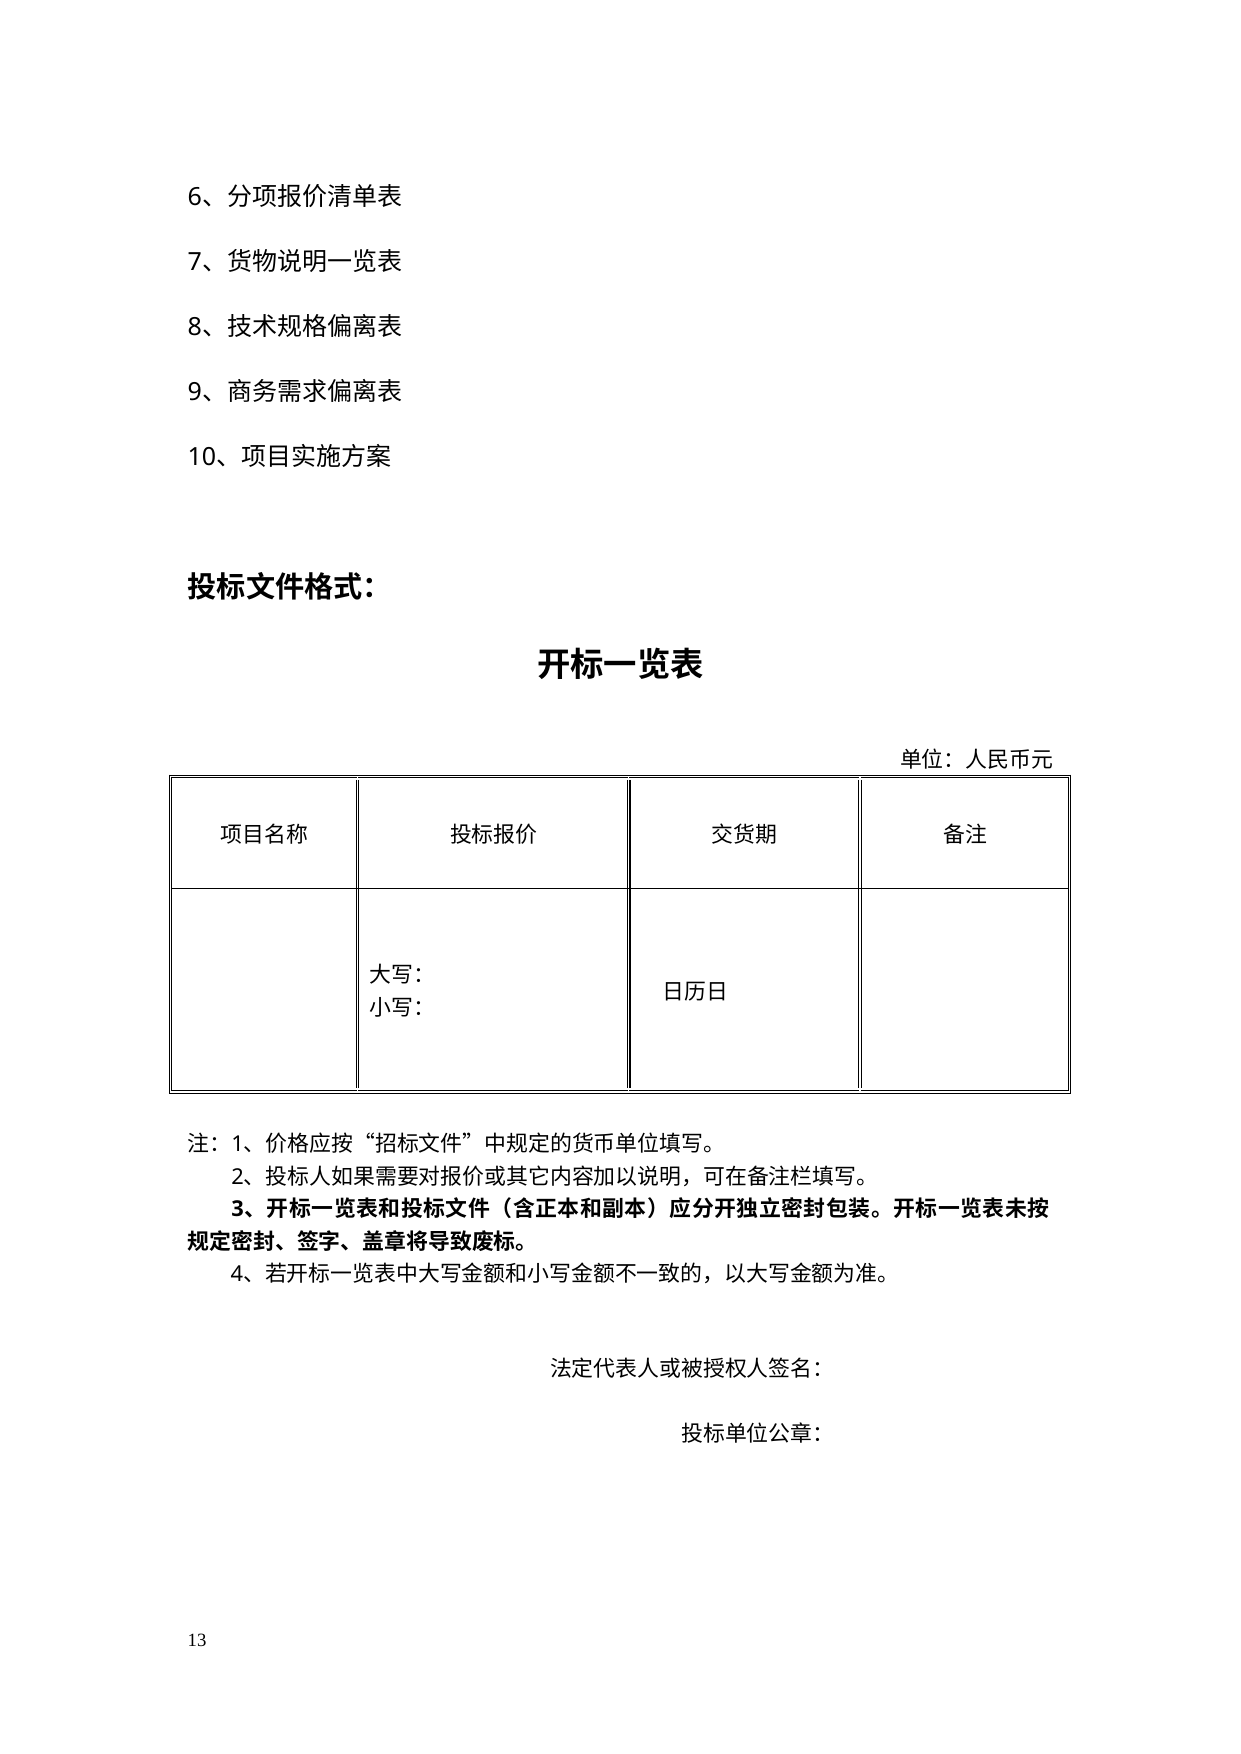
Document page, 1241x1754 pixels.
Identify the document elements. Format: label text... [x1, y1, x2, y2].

text 投标文件格式： [187, 552, 1053, 617]
text 6、分项报价清单表 [187, 162, 1053, 227]
text 法定代表人或被授权人签名： [187, 1350, 834, 1383]
table_header 项目名称 [172, 776, 358, 888]
table_cell [860, 889, 1068, 1090]
table_cell [172, 889, 358, 1090]
text 7、货物说明一览表 [187, 227, 1053, 292]
table_header 备注 [860, 778, 1068, 888]
text 2、投标人如果需要对报价或其它内容加以说明，可在备注栏填写。 [187, 1158, 1053, 1191]
text 9、商务需求偏离表 [187, 357, 1053, 422]
table_header 交货期 [629, 776, 860, 888]
table_header 投标报价 [358, 776, 629, 888]
text 3、开标一览表和投标文件（含正本和副本）应分开独立密封包装。开标一览表未按规定密封、签字、盖章将导致废标。 [187, 1191, 1053, 1256]
table_cell 日历日 [629, 889, 860, 1090]
text 8、技术规格偏离表 [187, 292, 1053, 357]
text 4、若开标一览表中大写金额和小写金额不一致的，以大写金额为准。 [187, 1256, 1053, 1288]
text 单位：人民币元 [187, 742, 1053, 774]
table_cell 大写： 小写： [358, 889, 629, 1090]
text 投标单位公章： [187, 1415, 834, 1448]
text 10、项目实施方案 [187, 422, 1053, 487]
text 开标一览表 [187, 629, 1053, 694]
text 注：1、价格应按“招标文件”中规定的货币单位填写。 [187, 1126, 1053, 1158]
